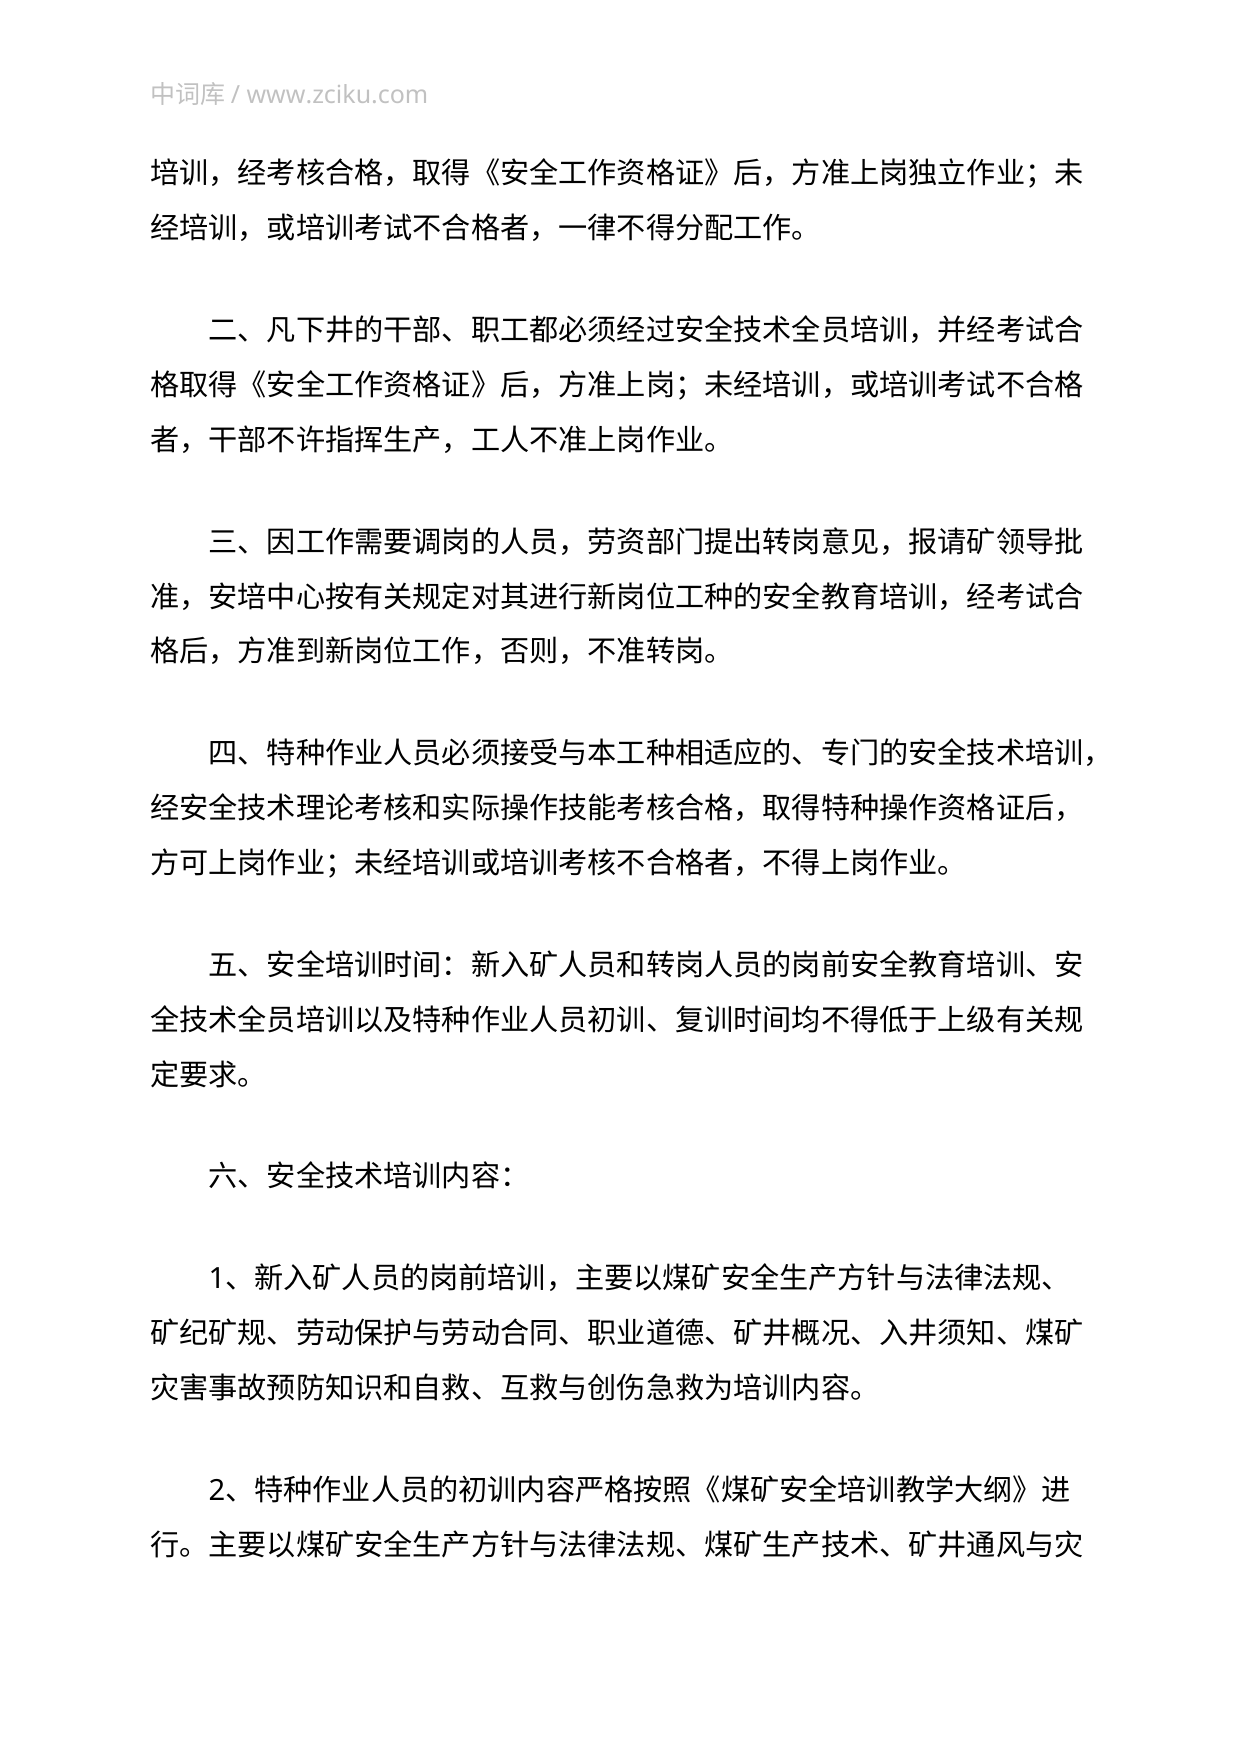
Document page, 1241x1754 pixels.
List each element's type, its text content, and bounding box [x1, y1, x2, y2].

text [150, 150, 1090, 247]
text 二、凡下井的干部、职工都必须经过安全技术全员培训，并经考试合格取得《安全工作资格证》后，方准上岗；未经培训，或培训考试不合格者，干部不许指挥生产，工人不准上岗作业。 [150, 307, 1090, 459]
text 六、安全技术培训内容： [150, 1153, 1090, 1195]
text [150, 1466, 1090, 1564]
text 1、新入矿人员的岗前培训，主要以煤矿安全生产方针与法律法规、矿纪矿规、劳动保护与劳动合同、职业道德、矿井概况、入井须知、煤矿灾害事故预防知识和自救、互救与创伤急救为培训内容。 [150, 1255, 1090, 1407]
text 五、安全培训时间：新入矿人员和转岗人员的岗前安全教育培训、安全技术全员培训以及特种作业人员初训、复训时间均不得低于上级有关规定要求。 [150, 941, 1090, 1093]
text 三、因工作需要调岗的人员，劳资部门提出转岗意见，报请矿领导批准，安培中心按有关规定对其进行新岗位工种的安全教育培训，经考试合格后，方准到新岗位工作，否则，不准转岗。 [150, 518, 1090, 670]
text 四、特种作业人员必须接受与本工种相适应的、专门的安全技术培训，经安全技术理论考核和实际操作技能考核合格，取得特种操作资格证后，方可上岗作业；未经培训或培训考核不合格者，不得上岗作业。 [150, 730, 1090, 882]
